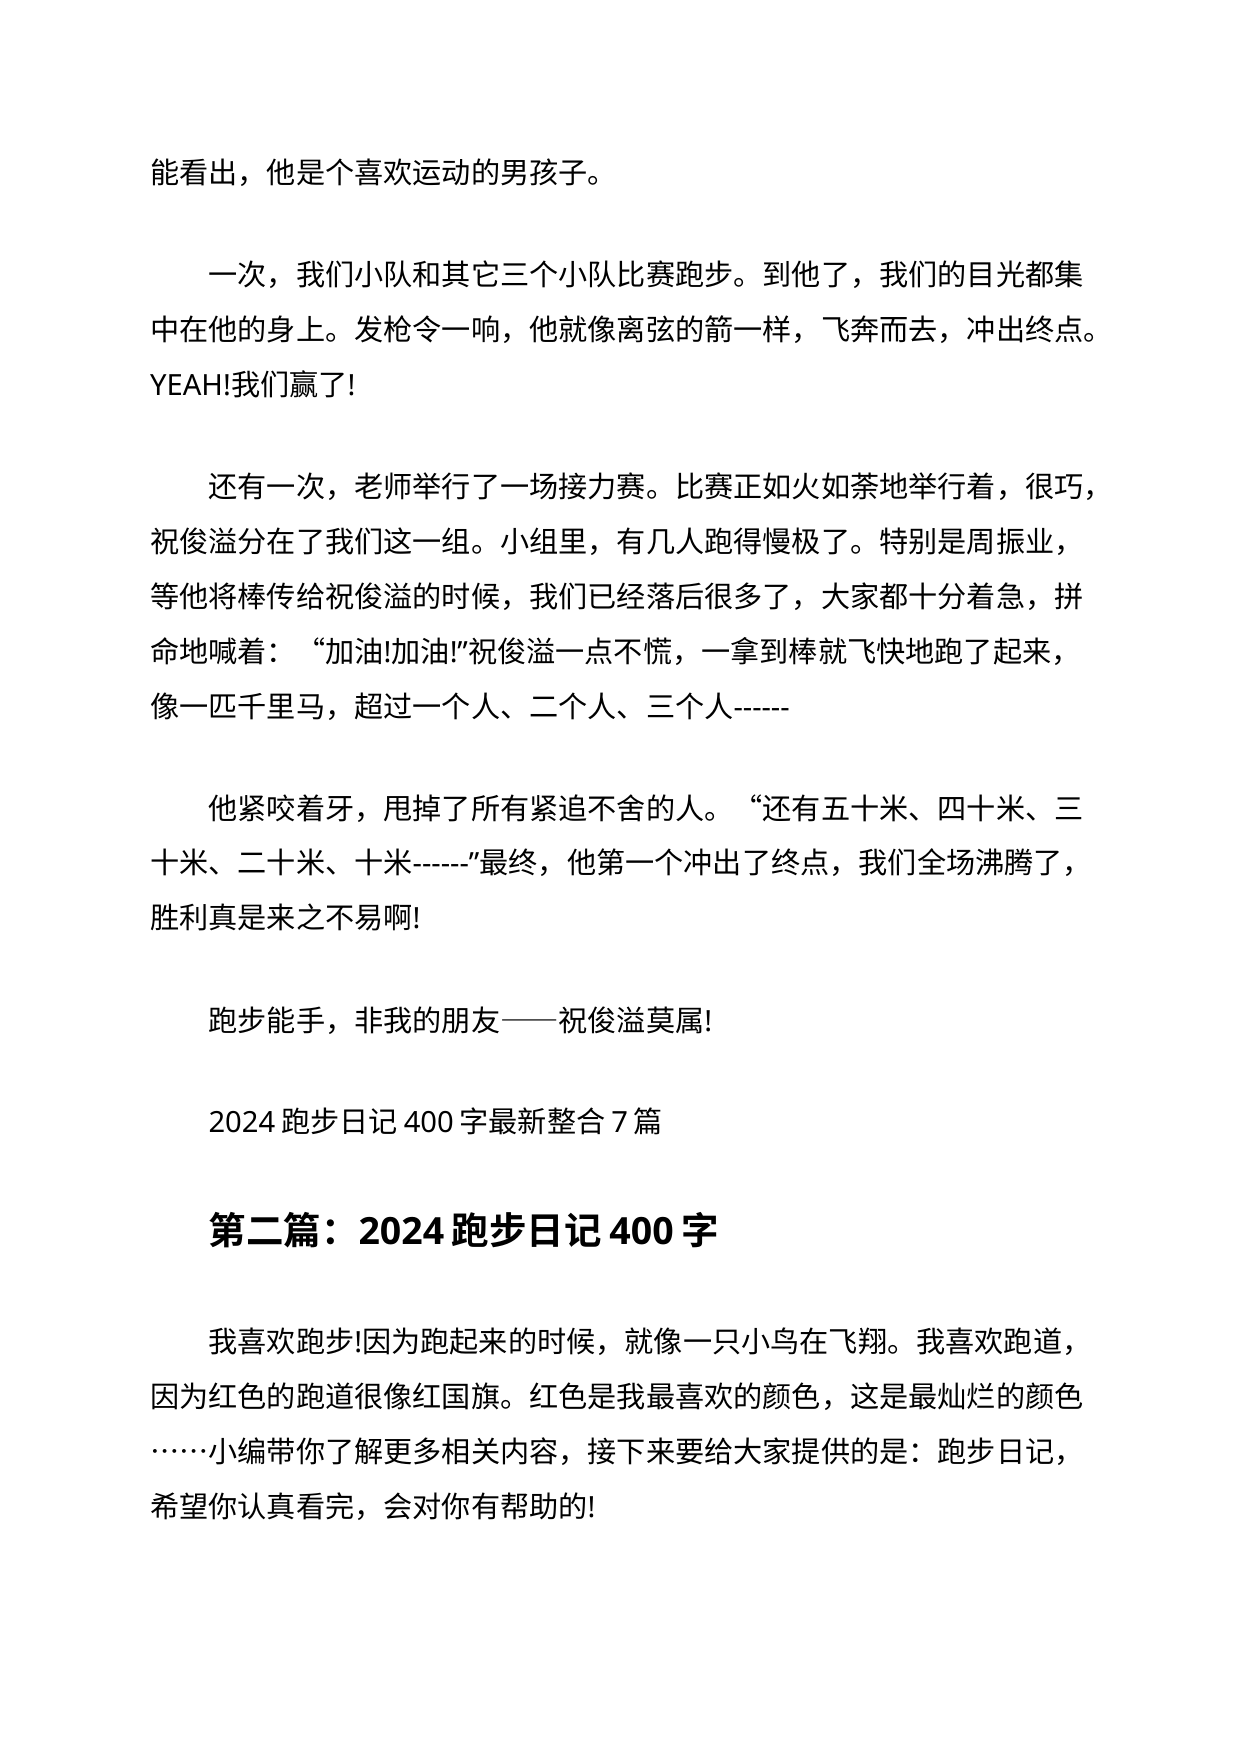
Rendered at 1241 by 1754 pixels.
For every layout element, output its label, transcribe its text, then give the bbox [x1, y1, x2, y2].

text 一次，我们小队和其它三个小队比赛跑步。到他了，我们的目光都集中在他的身上。发枪令一响，他就像离弦的箭一样，飞奔而去，冲出终点。YEAH!我们赢了! [150, 252, 1090, 404]
text 我喜欢跑步!因为跑起来的时候，就像一只小鸟在飞翔。我喜欢跑道，因为红色的跑道很像红国旗。红色是我最喜欢的颜色，这是最灿烂的颜色……小编带你了解更多相关内容，接下来要给大家提供的是：跑步日记，希望你认真看完，会对你有帮助的! [150, 1319, 1090, 1526]
text 第二篇：2024跑步日记400字 [150, 1201, 1090, 1256]
text 跑步能手，非我的朋友——祝俊溢莫属! [150, 997, 1090, 1039]
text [150, 150, 1090, 192]
text 还有一次，老师举行了一场接力赛。比赛正如火如荼地举行着，很巧，祝俊溢分在了我们这一组。小组里，有几人跑得慢极了。特别是周振业，等他将棒传给祝俊溢的时候，我们已经落后很多了，大家都十分着急，拼命地喊着：“加油!加油!”祝俊溢一点不慌，一拿到棒就飞快地跑了起来，像一匹千里马，超过一个人、二个人、三个人------ [150, 463, 1090, 726]
text 2024跑步日记400字最新整合7篇 [150, 1099, 1090, 1141]
text 他紧咬着牙，甩掉了所有紧追不舍的人。“还有五十米、四十米、三十米、二十米、十米------”最终，他第一个冲出了终点，我们全场沸腾了，胜利真是来之不易啊! [150, 785, 1090, 937]
